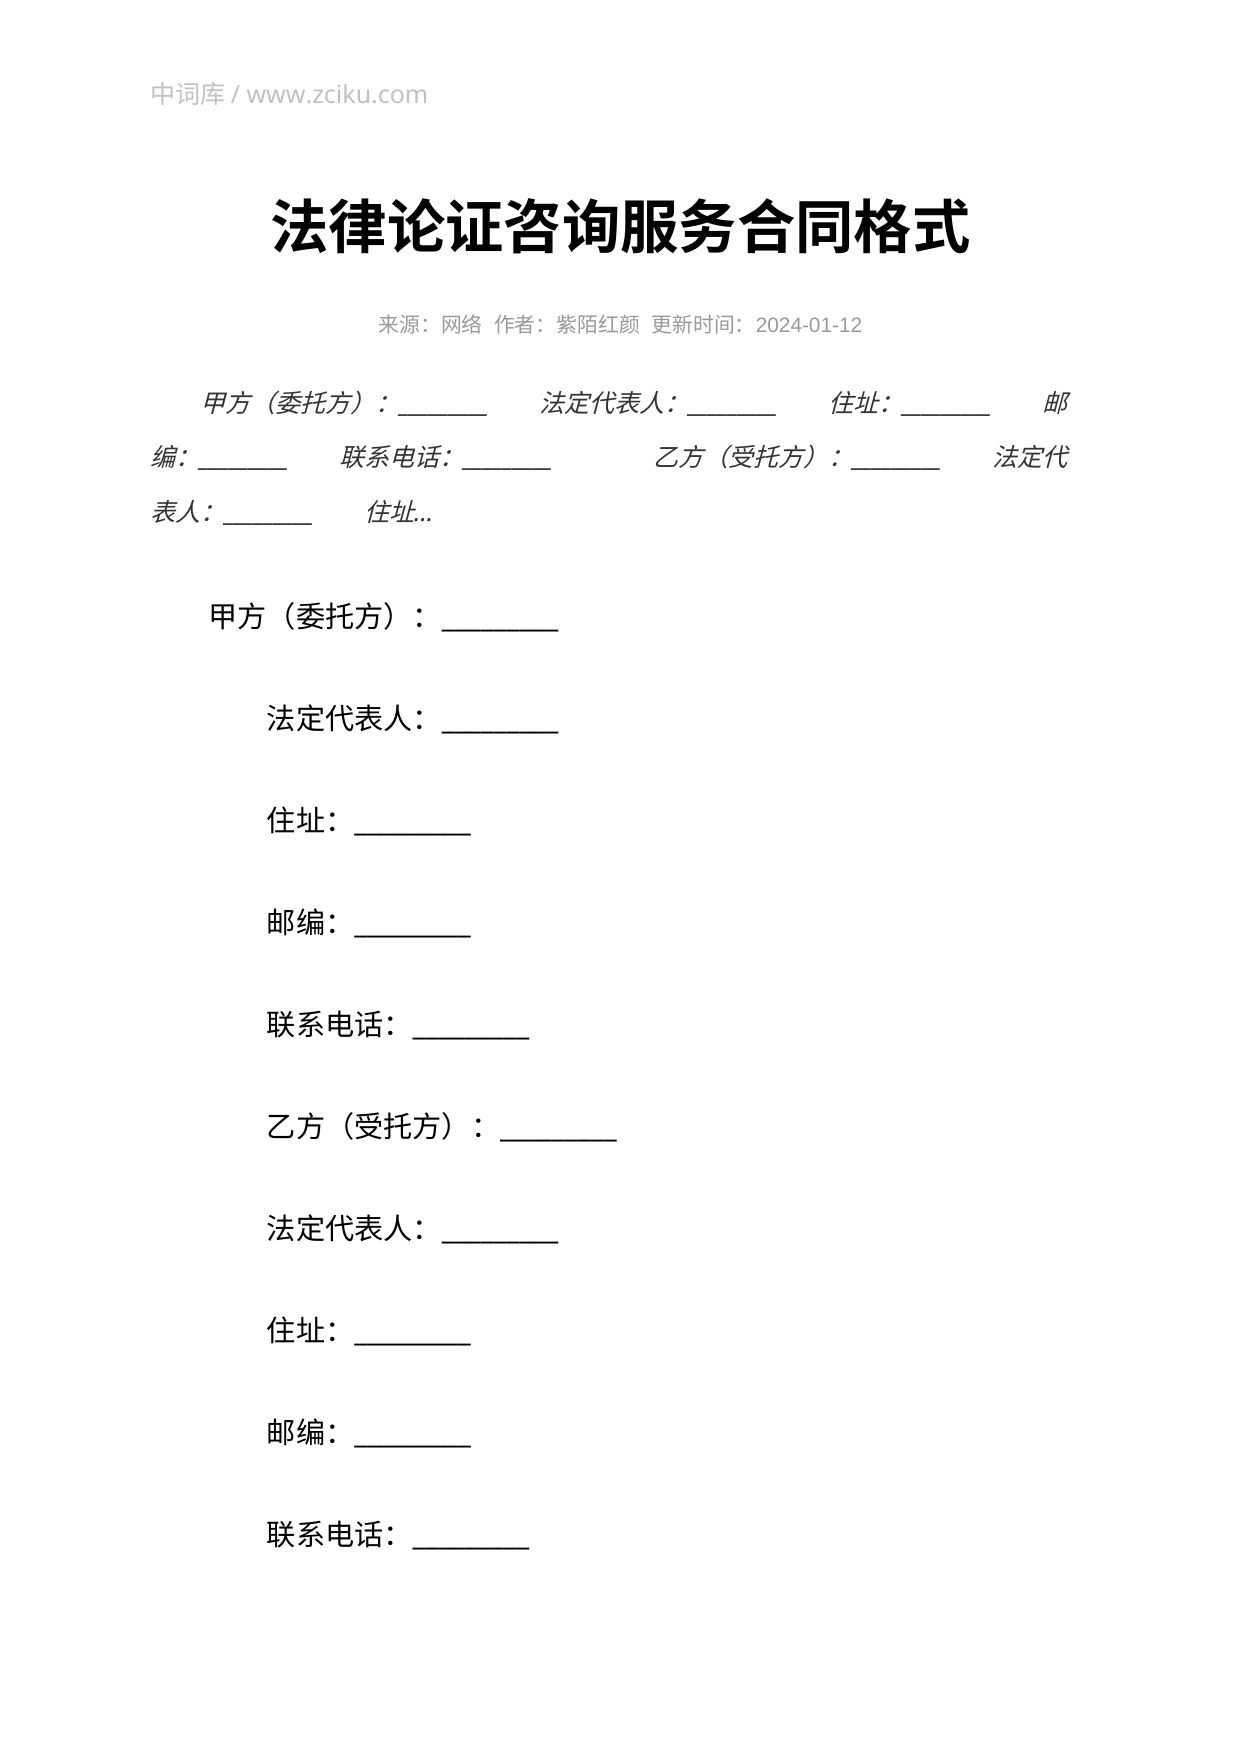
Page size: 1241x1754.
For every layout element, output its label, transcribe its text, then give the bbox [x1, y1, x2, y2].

text 住址：_________ [150, 1307, 1090, 1350]
text 乙方（受托方）：_________ [150, 1103, 1090, 1146]
text 法定代表人：_________ [150, 695, 1090, 738]
text 联系电话：_________ [150, 1001, 1090, 1044]
text 住址：_________ [150, 797, 1090, 840]
subtitle 法律论证咨询服务合同格式 [150, 181, 1090, 266]
text 邮编：_________ [150, 1409, 1090, 1452]
text 甲方（委托方）：_________ 法定代表人：_________ 住址：_________ 邮编：_________ 联系电话：_________ 乙方（受托方）：_________ 法定代表人：_________ 住址... [150, 383, 1090, 528]
text 甲方（委托方）：_________ [150, 593, 1090, 636]
text 来源：网络 作者：紫陌红颜 更新时间：2024-01-12 [150, 313, 1090, 337]
text 邮编：_________ [150, 899, 1090, 942]
text 联系电话：_________ [150, 1511, 1090, 1554]
text 法定代表人：_________ [150, 1205, 1090, 1248]
